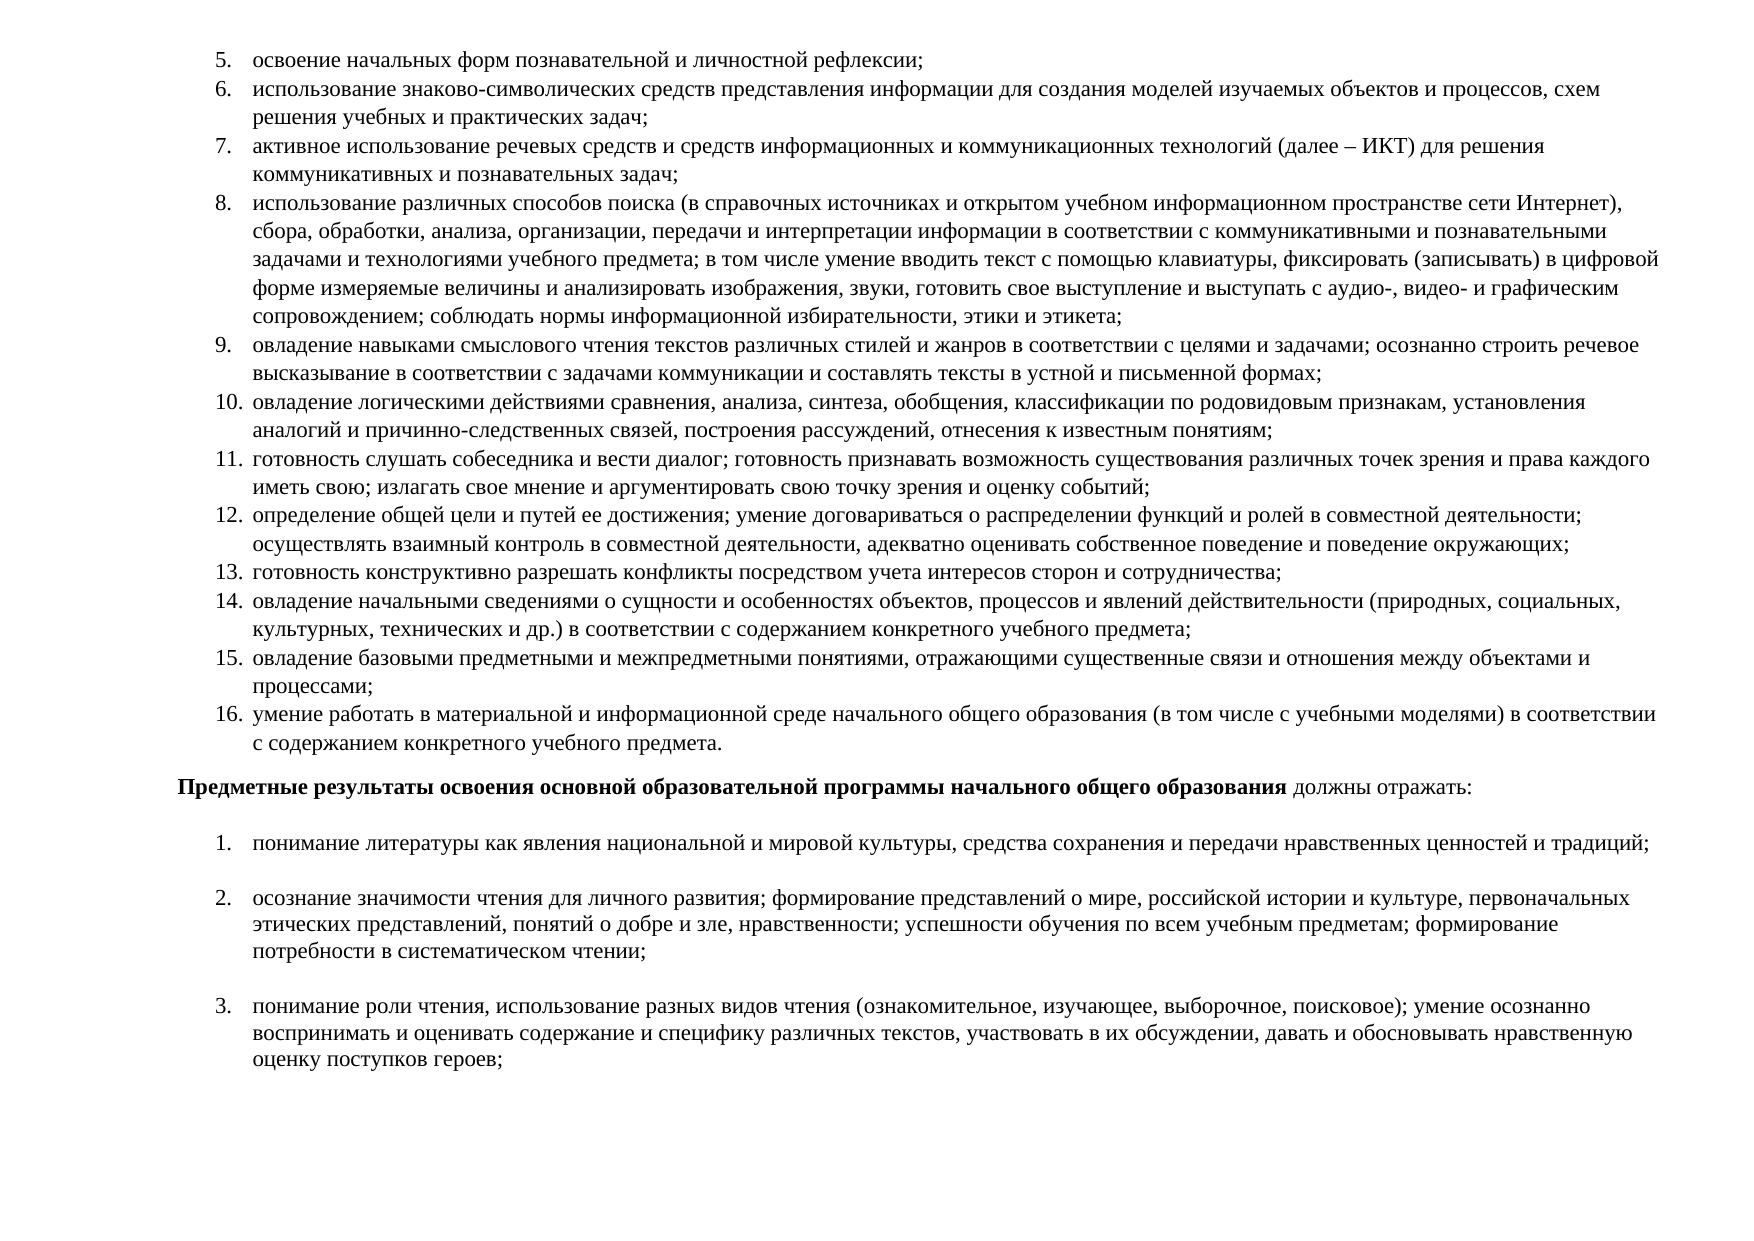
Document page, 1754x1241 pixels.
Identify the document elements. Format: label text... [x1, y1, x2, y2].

list использование различных способов поиска (в справочных источниках и открытом учебном информационном пространстве сети Интернет), сбора, обработки, анализа, организации, передачи и интерпретации информации в соответствии с коммуникативными и познавательными задачами и технологиями учебного предмета; в том числе умение вводить текст с помощью клавиатуры, фиксировать (записывать) в цифровой форме измеряемые величины и анализировать изображения, звуки, готовить свое выступление и выступать с аудио-, видео- и графическим сопровождением; соблюдать нормы информационной избирательности, этики и этикета; [215, 187, 1665, 329]
text Предметные результаты освоения основной образовательной программы начального общего образования должны отражать: [177, 771, 1665, 799]
list овладение логическими действиями сравнения, анализа, синтеза, обобщения, классификации по родовидовым признакам, установления аналогий и причинно-следственных связей, построения рассуждений, отнесения к известным понятиям; [215, 386, 1665, 442]
list определение общей цели и путей ее достижения; умение договариваться о распределении функций и ролей в совместной деятельности; осуществлять взаимный контроль в совместной деятельности, адекватно оценивать собственное поведение и поведение окружающих; [215, 499, 1665, 556]
list понимание литературы как явления национальной и мировой культуры, средства сохранения и передачи нравственных ценностей и традиций; [215, 828, 1665, 855]
list готовность конструктивно разрешать конфликты посредством учета интересов сторон и сотрудничества; [215, 556, 1665, 585]
list овладение навыками смыслового чтения текстов различных стилей и жанров в соответствии с целями и задачами; осознанно строить речевое высказывание в соответствии с задачами коммуникации и составлять тексты в устной и письменной формах; [215, 329, 1665, 386]
list овладение начальными сведениями о сущности и особенностях объектов, процессов и явлений действительности (природных, социальных, культурных, технических и др.) в соответствии с содержанием конкретного учебного предмета; [215, 585, 1665, 642]
list освоение начальных форм познавательной и личностной рефлексии; [215, 44, 1665, 73]
list активное использование речевых средств и средств информационных и коммуникационных технологий (далее – ИКТ) для решения коммуникативных и познавательных задач; [215, 130, 1665, 187]
list использование знаково-символических средств представления информации для создания моделей изучаемых объектов и процессов, схем решения учебных и практических задач; [215, 73, 1665, 130]
list умение работать в материальной и информационной среде начального общего образования (в том числе с учебными моделями) в соответствии с содержанием конкретного учебного предмета. [215, 698, 1665, 755]
list овладение базовыми предметными и межпредметными понятиями, отражающими существенные связи и отношения между объектами и процессами; [215, 642, 1665, 698]
list понимание роли чтения, использование разных видов чтения (ознакомительное, изучающее, выборочное, поисковое); умение осознанно воспринимать и оценивать содержание и специфику различных текстов, участвовать в их обсуждении, давать и обосновывать нравственную оценку поступков героев; [215, 992, 1665, 1071]
list готовность слушать собеседника и вести диалог; готовность признавать возможность существования различных точек зрения и права каждого иметь свою; излагать свое мнение и аргументировать свою точку зрения и оценку событий; [215, 442, 1665, 499]
list осознание значимости чтения для личного развития; формирование представлений о мире, российской истории и культуре, первоначальных этических представлений, понятий о добре и зле, нравственности; успешности обучения по всем учебным предметам; формирование потребности в систематическом чтении; [215, 884, 1665, 963]
